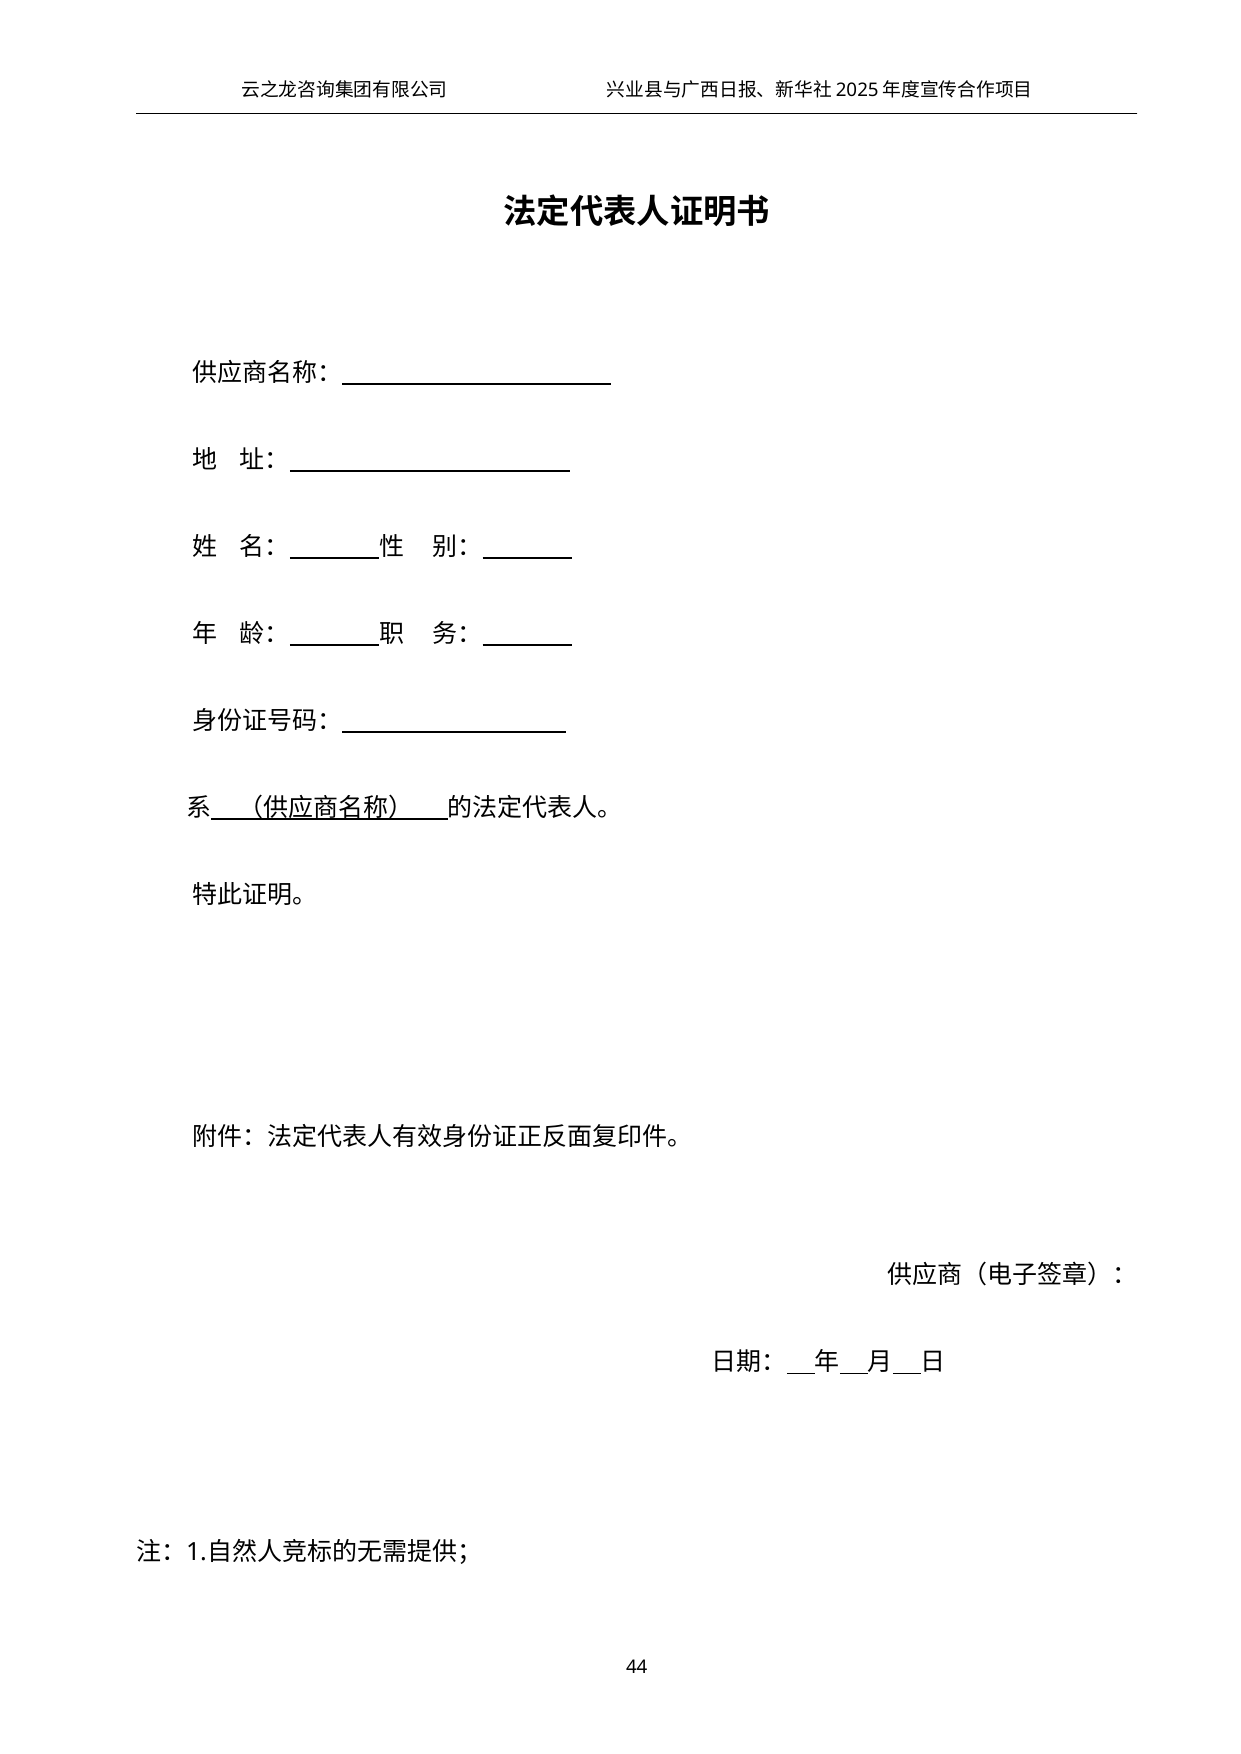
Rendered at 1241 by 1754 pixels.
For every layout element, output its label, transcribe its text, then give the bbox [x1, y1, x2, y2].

text 姓 名： 性 别： [192, 510, 1137, 579]
text 供应商名称： [192, 336, 1137, 404]
text 日期： 年 月 日 [136, 1325, 1137, 1394]
text 注：1.自然人竞标的无需提供； [136, 1515, 1137, 1584]
text 供应商（电子签章）： [192, 1238, 1137, 1307]
text 法定代表人证明书 [136, 175, 1137, 244]
text 特此证明。 [192, 858, 1137, 927]
text 年 龄： 职 务： [192, 597, 1137, 666]
text 地 址： [192, 423, 1137, 492]
text 身份证号码： [192, 684, 1137, 753]
text 系 （供应商名称） 的法定代表人。 [136, 771, 1137, 840]
text 附件：法定代表人有效身份证正反面复印件。 [192, 1099, 1137, 1168]
